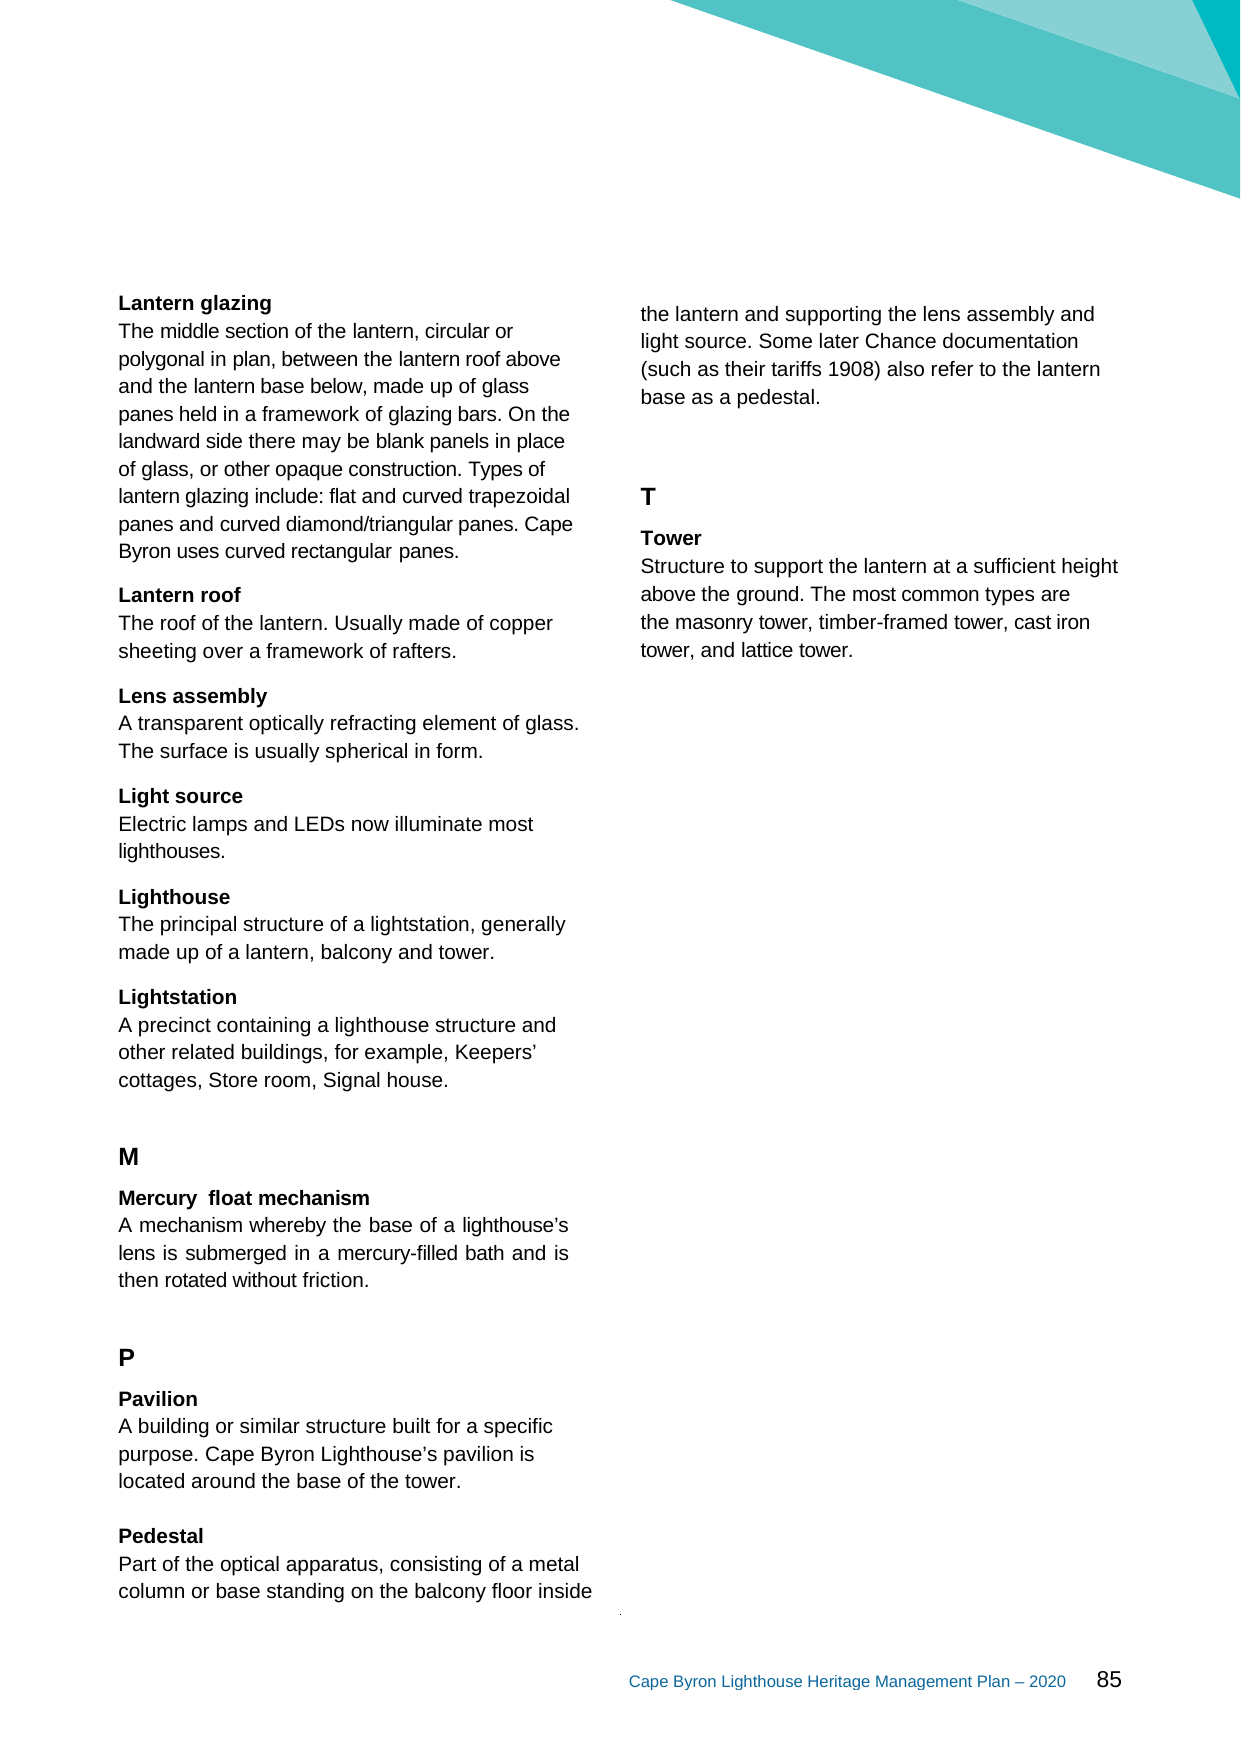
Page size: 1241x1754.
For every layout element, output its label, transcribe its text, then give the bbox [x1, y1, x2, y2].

text lighthouses. [118, 839, 596, 863]
text Part of the optical apparatus, consisting of a metal column or base standing on the balcony floor inside [118, 1552, 595, 1603]
text The roof of the lantern. Usually made of copper sheeting over a framework of rafters. [118, 611, 596, 662]
text The middle section of the lantern, circular or polygonal in plan, between the lantern roof above and the lantern base below, made up of glass panes held in a framework of glazing bars. On the landward side there may be blank panels in place of glass, or other opaque construction. Types of lantern glazing include: flat and curved trapezoidal panes and curved diamond/triangular panes. Cape Byron uses curved rectangular panes. [118, 319, 581, 563]
subtitle Lens assembly [118, 683, 596, 707]
subtitle Lightstation [118, 985, 596, 1009]
text A mechanism whereby the base of a lighthouse’s lens is submerged in a mercury-filled bath and is then rotated without friction. [118, 1213, 569, 1292]
subtitle Pavilion [118, 1386, 596, 1410]
text A precinct containing a lighthouse structure and other related buildings, for example, Keepers’ cottages, Store room, Signal house. [118, 1012, 596, 1091]
text above the ground. The most common types are the masonry tower, timber-framed tower, cast iron tower, and lattice tower. [640, 582, 1095, 661]
text the lantern and supporting the lens assembly and light source. Some later Chance documentation (such as their tariffs 1908) also refer to the lantern base as a pedestal. [640, 301, 1109, 408]
text T [640, 482, 1136, 511]
text M [118, 1142, 596, 1171]
text Structure to support the lantern at a sufficient height [640, 554, 1136, 578]
text A building or similar structure built for a specific purpose. Cape Byron Lighthouse’s pavilion is located around the base of the tower. [118, 1414, 596, 1493]
subtitle Tower [640, 526, 1136, 550]
subtitle Lantern glazing [118, 291, 596, 315]
subtitle Mercury float mechanism [118, 1186, 596, 1209]
text Electric lamps and LEDs now illuminate most [118, 811, 596, 835]
subtitle Lighthouse [118, 884, 596, 908]
subtitle Light source [118, 784, 596, 808]
text P [118, 1343, 596, 1372]
text A transparent optically refracting element of glass. The surface is usually spherical in form. [118, 711, 596, 763]
text The principal structure of a lightstation, generally made up of a lantern, balcony and tower. [118, 912, 596, 964]
subtitle Pedestal [118, 1524, 596, 1548]
subtitle Lantern roof [118, 583, 596, 607]
